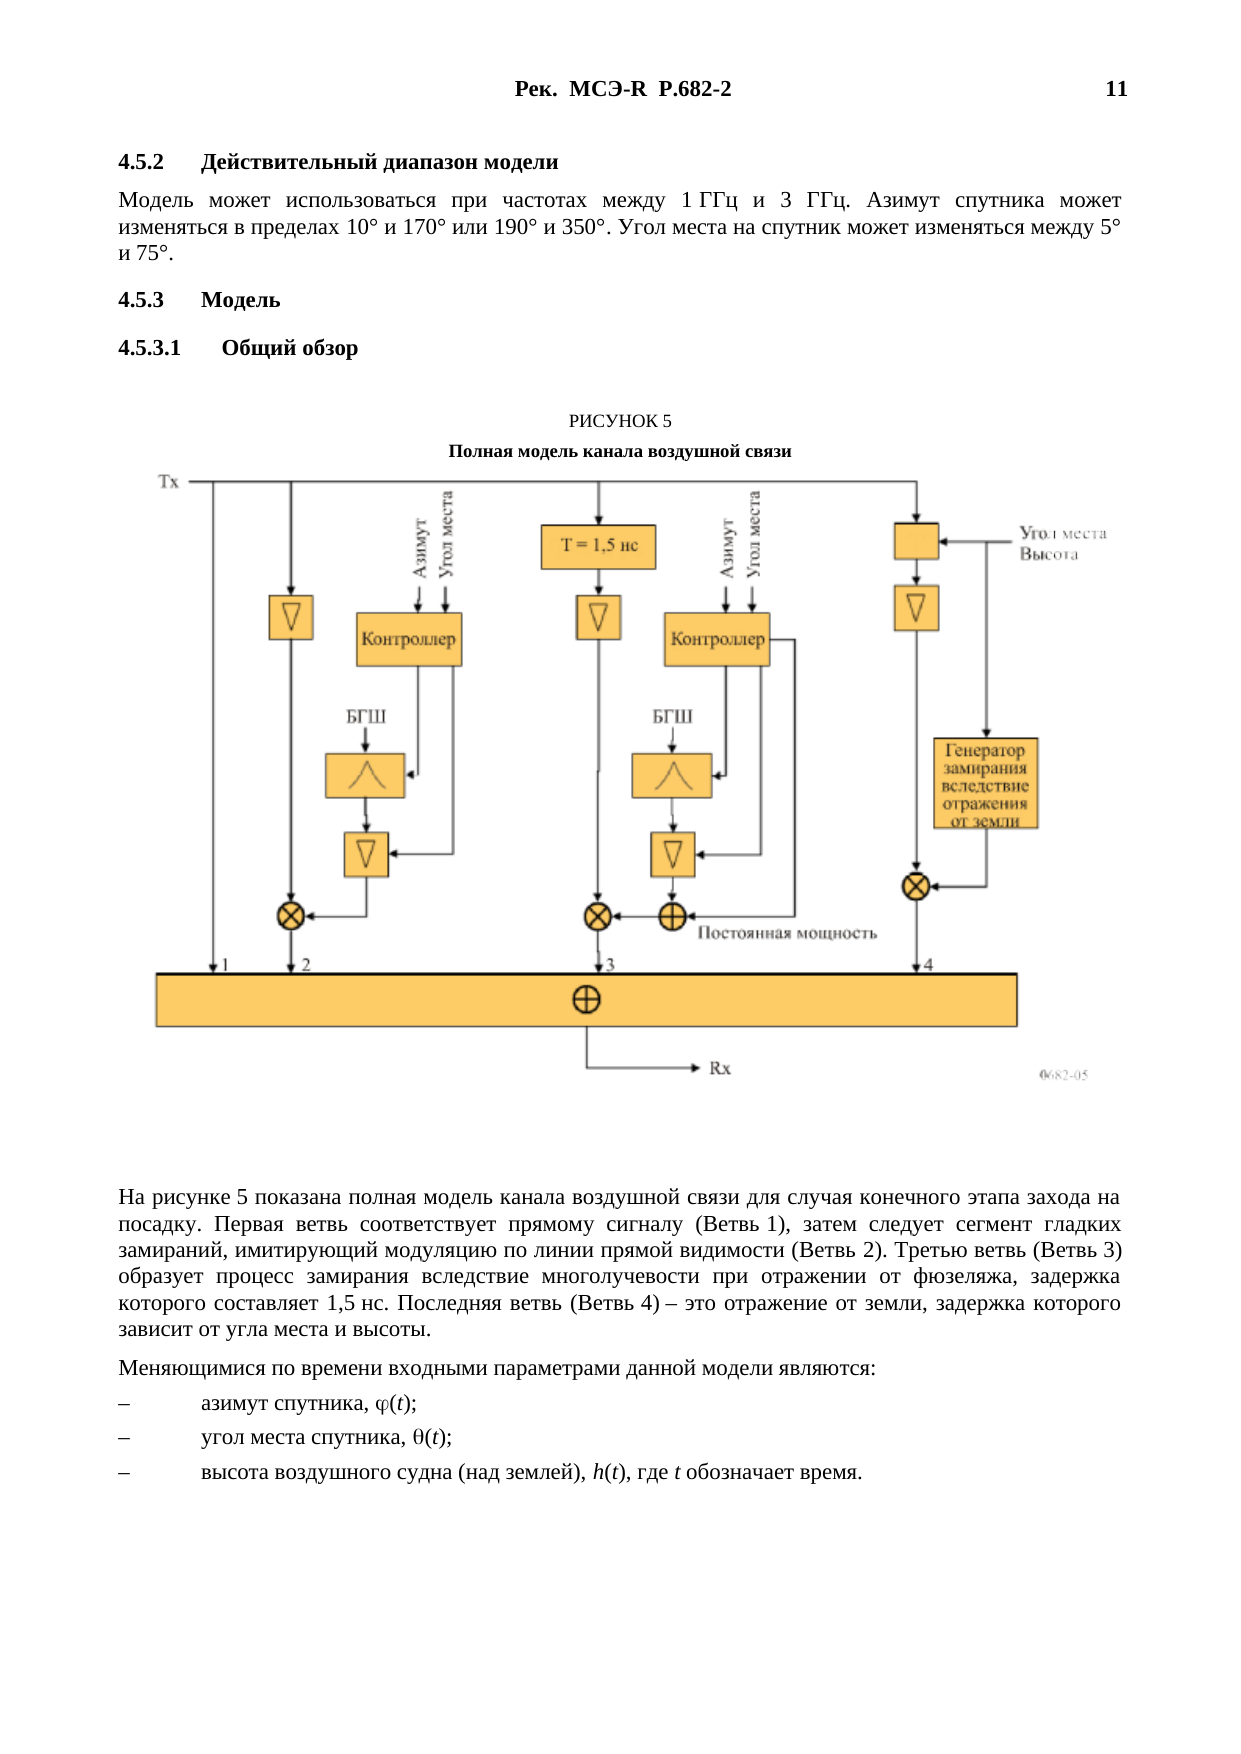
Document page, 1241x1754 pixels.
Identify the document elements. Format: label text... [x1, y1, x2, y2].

text Модель может использоваться при частотах между 1 ГГц и 3 ГГц. Азимут спутника может изменяться в пределах 10° и 170° или 190° и 350°. Угол места на спутник может изменяться между 5° и 75°. [118, 187, 1122, 266]
text – высота воздушного судна (над землей), h(t), где t обозначает время. [118, 1458, 1122, 1484]
text – угол места спутника, (t); [118, 1423, 1122, 1450]
subtitle 4.5.3 Модель [118, 286, 1122, 313]
subtitle 4.5.2 Действительный диапазон модели [118, 148, 1122, 174]
title Полная модель канала воздушной связи [118, 440, 1122, 461]
subtitle 4.5.3.1 Общий обзор [118, 334, 1122, 360]
text РИСУНОК 5 [118, 410, 1122, 432]
title На рисунке 5 показана полная модель канала воздушной связи для случая конечного этапа захода на посадку. Первая ветвь соответствует прямому сигналу (Ветвь 1), затем следует сегмент гладких замираний, имитирующий модуляцию по линии прямой видимости (Ветвь 2). Третью ветвь (Ветвь 3) образует процесс замирания вследствие многолучевости при отражении от фюзеляжа, задержка которого составляет 1,5 нс. Последняя ветвь (Ветвь 4) – это отражение от земли, задержка которого зависит от угла места и высоты. [118, 1183, 1122, 1341]
text – азимут спутника, (t); [118, 1389, 1122, 1415]
text Меняющимися по времени входными параметрами данной модели являются: [118, 1354, 1122, 1380]
